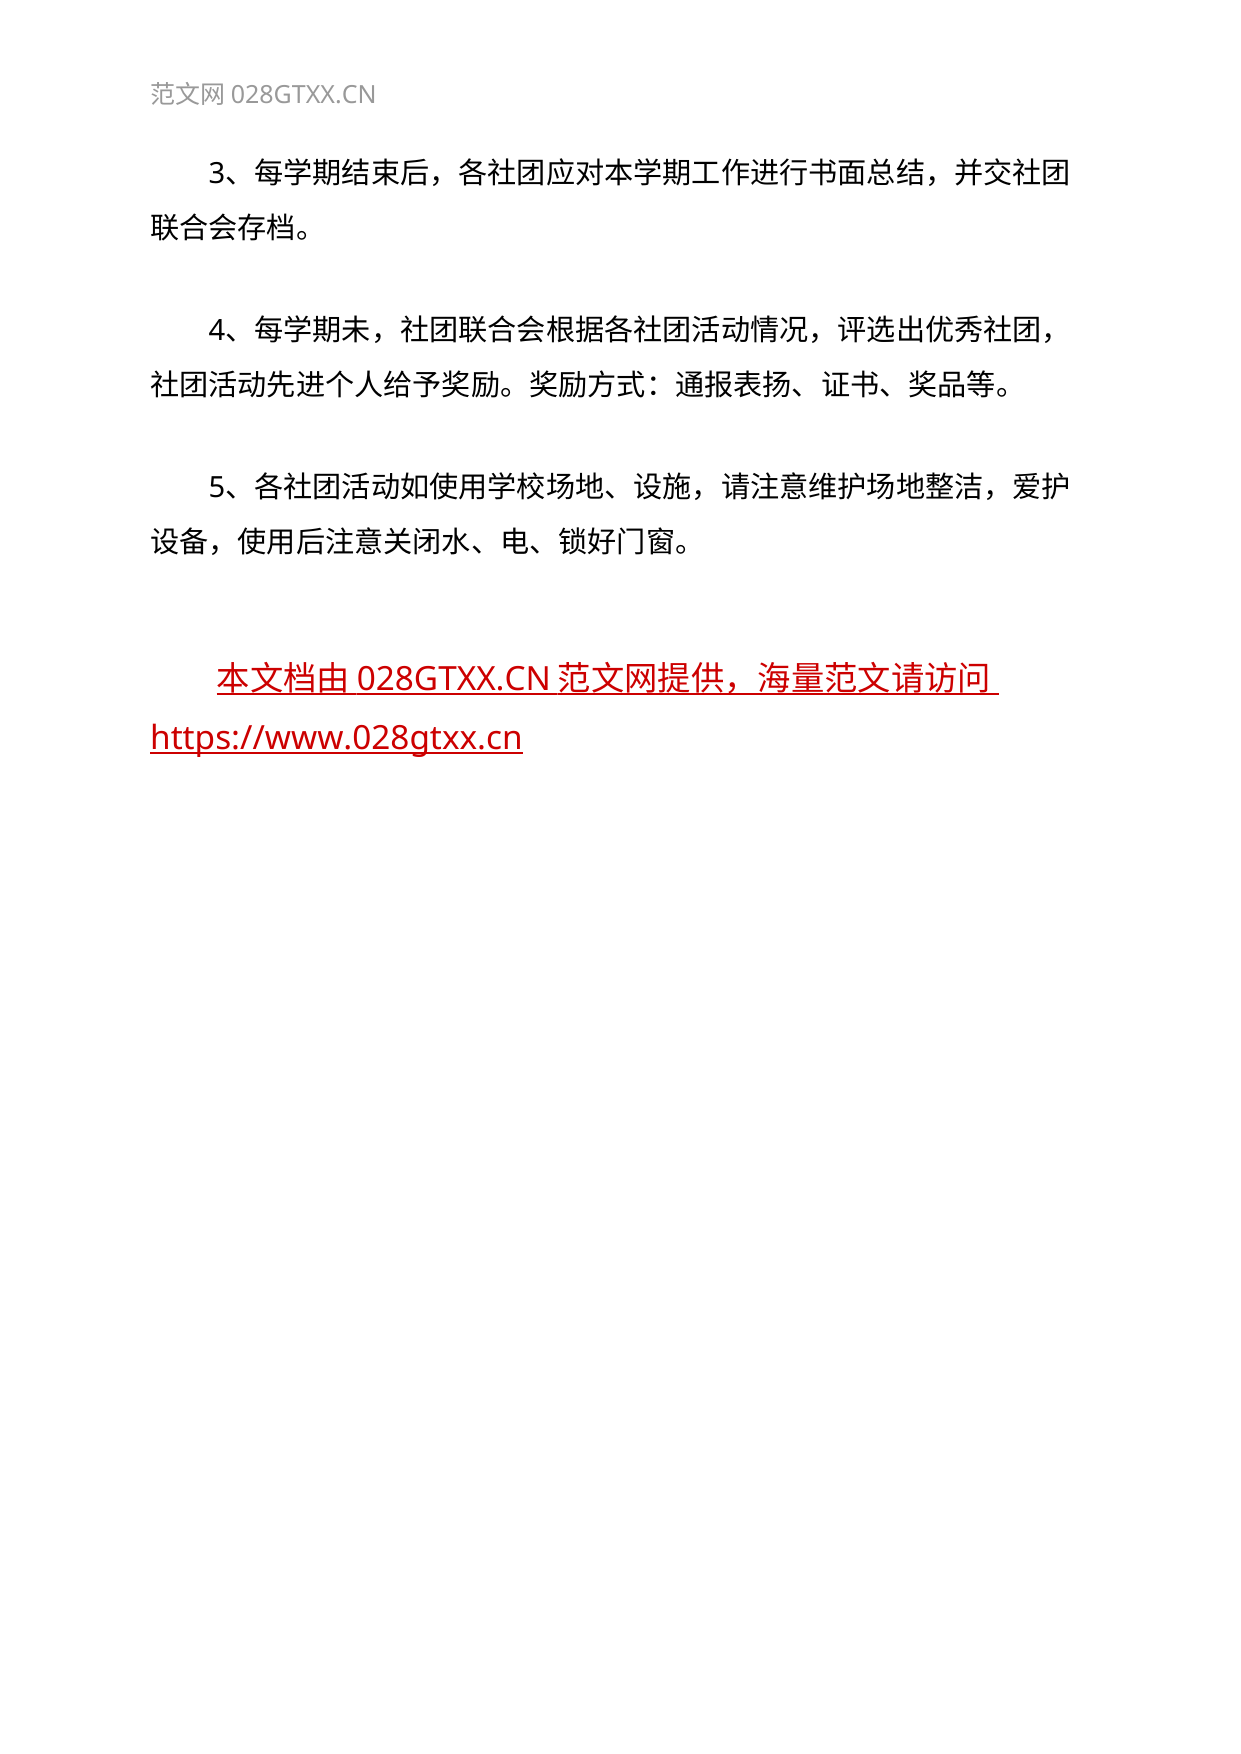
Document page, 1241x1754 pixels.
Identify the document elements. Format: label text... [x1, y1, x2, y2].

text 本文档由028GTXX.CN范文网提供，海量范文请访问 https://www.028gtxx.cn [150, 652, 1090, 759]
text 5、各社团活动如使用学校场地、设施，请注意维护场地整洁，爱护设备，使用后注意关闭水、电、锁好门窗。 [150, 463, 1090, 561]
text 4、每学期未，社团联合会根据各社团活动情况，评选出优秀社团，社团活动先进个人给予奖励。奖励方式：通报表扬、证书、奖品等。 [150, 307, 1090, 404]
text 3、每学期结束后，各社团应对本学期工作进行书面总结，并交社团联合会存档。 [150, 150, 1090, 247]
